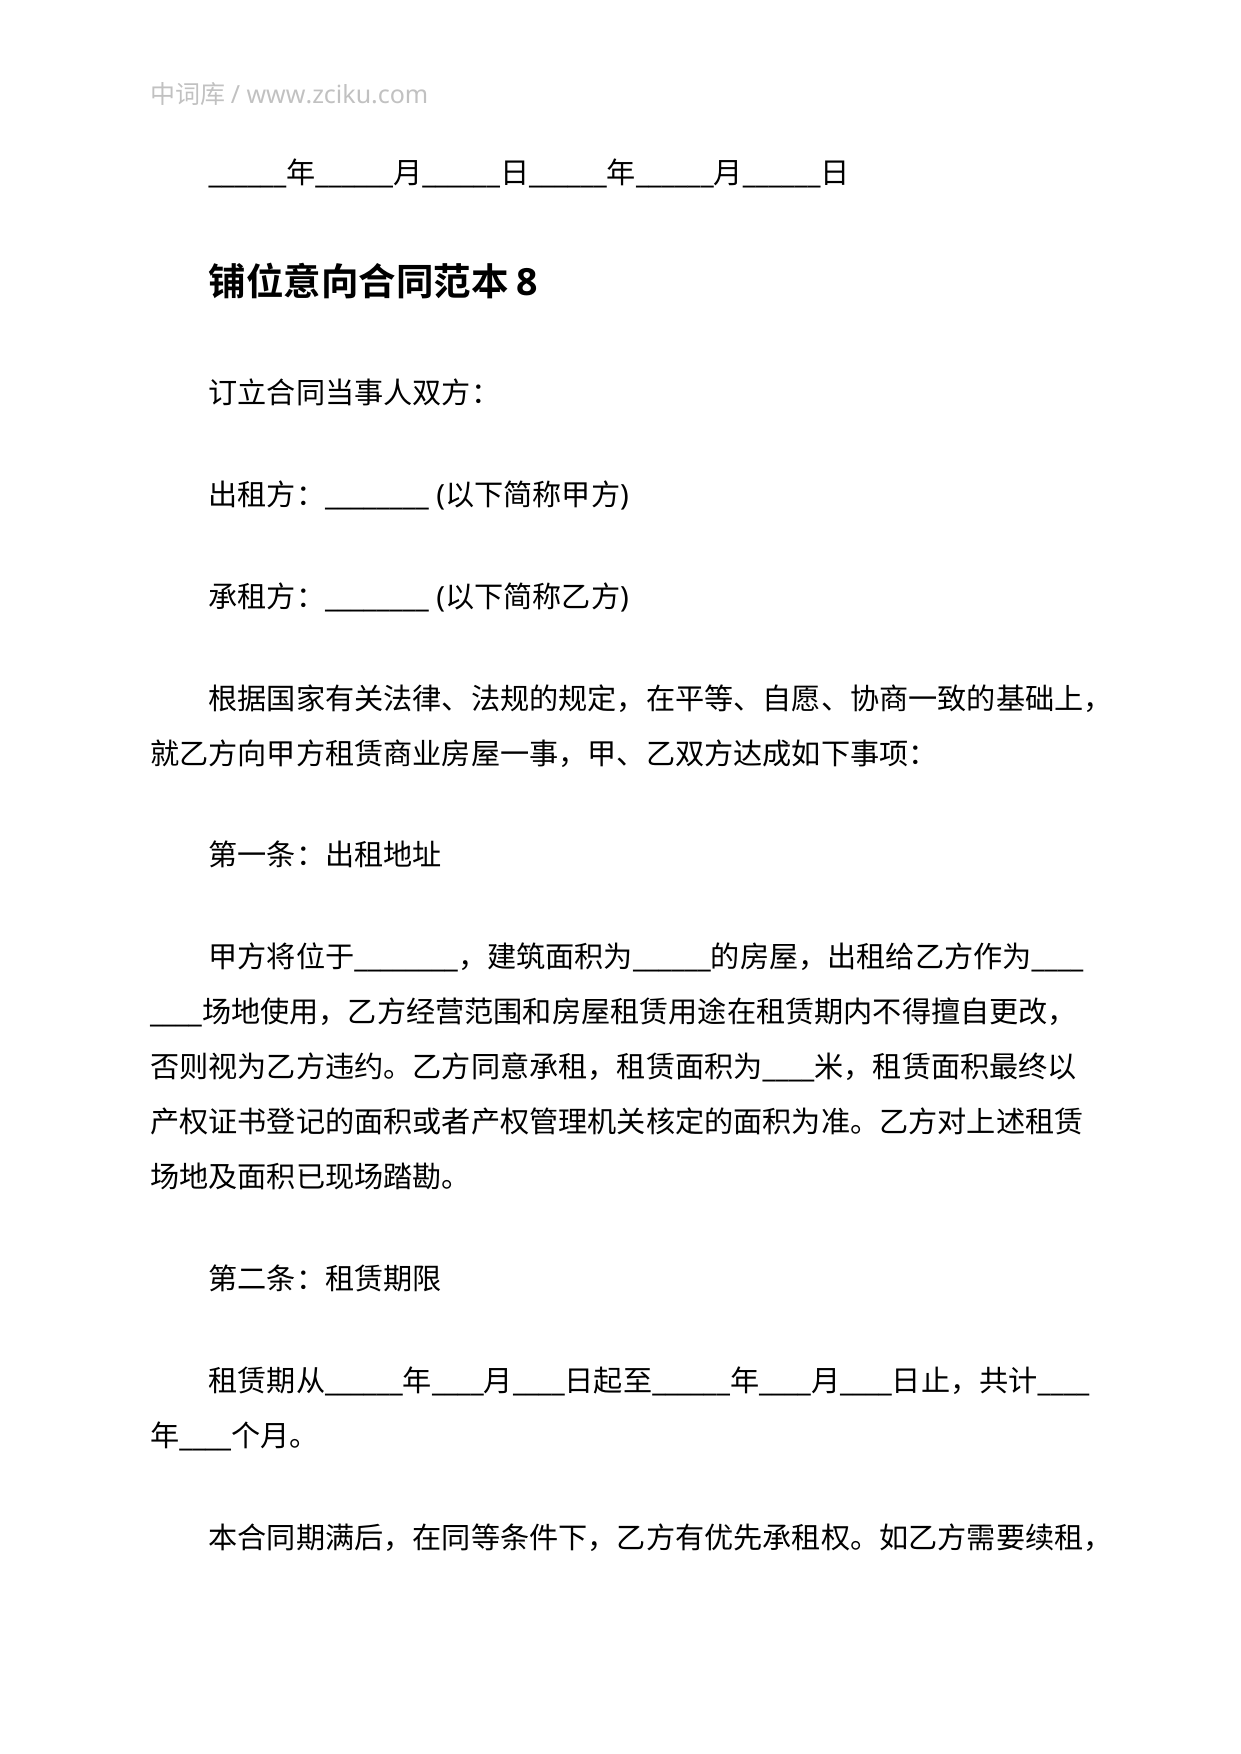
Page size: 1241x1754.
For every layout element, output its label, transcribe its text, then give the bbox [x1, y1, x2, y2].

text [150, 1514, 1090, 1556]
text 根据国家有关法律、法规的规定，在平等、自愿、协商一致的基础上，就乙方向甲方租赁商业房屋一事，甲、乙双方达成如下事项： [150, 675, 1090, 772]
text 第一条：出租地址 [150, 832, 1090, 874]
text 铺位意向合同范本8 [150, 252, 1090, 306]
text 甲方将位于________，建筑面积为______的房屋，出租给乙方作为________场地使用，乙方经营范围和房屋租赁用途在租赁期内不得擅自更改，否则视为乙方违约。乙方同意承租，租赁面积为____米，租赁面积最终以产权证书登记的面积或者产权管理机关核定的面积为准。乙方对上述租赁场地及面积已现场踏勘。 [150, 934, 1090, 1196]
text ______年______月______日______年______月______日 [150, 150, 1090, 192]
text 出租方：________ (以下简称甲方) [150, 471, 1090, 514]
text 第二条：租赁期限 [150, 1255, 1090, 1298]
text 订立合同当事人双方： [150, 369, 1090, 412]
text 承租方：________ (以下简称乙方) [150, 573, 1090, 616]
text 租赁期从______年____月____日起至______年____月____日止，共计____年____个月。 [150, 1357, 1090, 1454]
